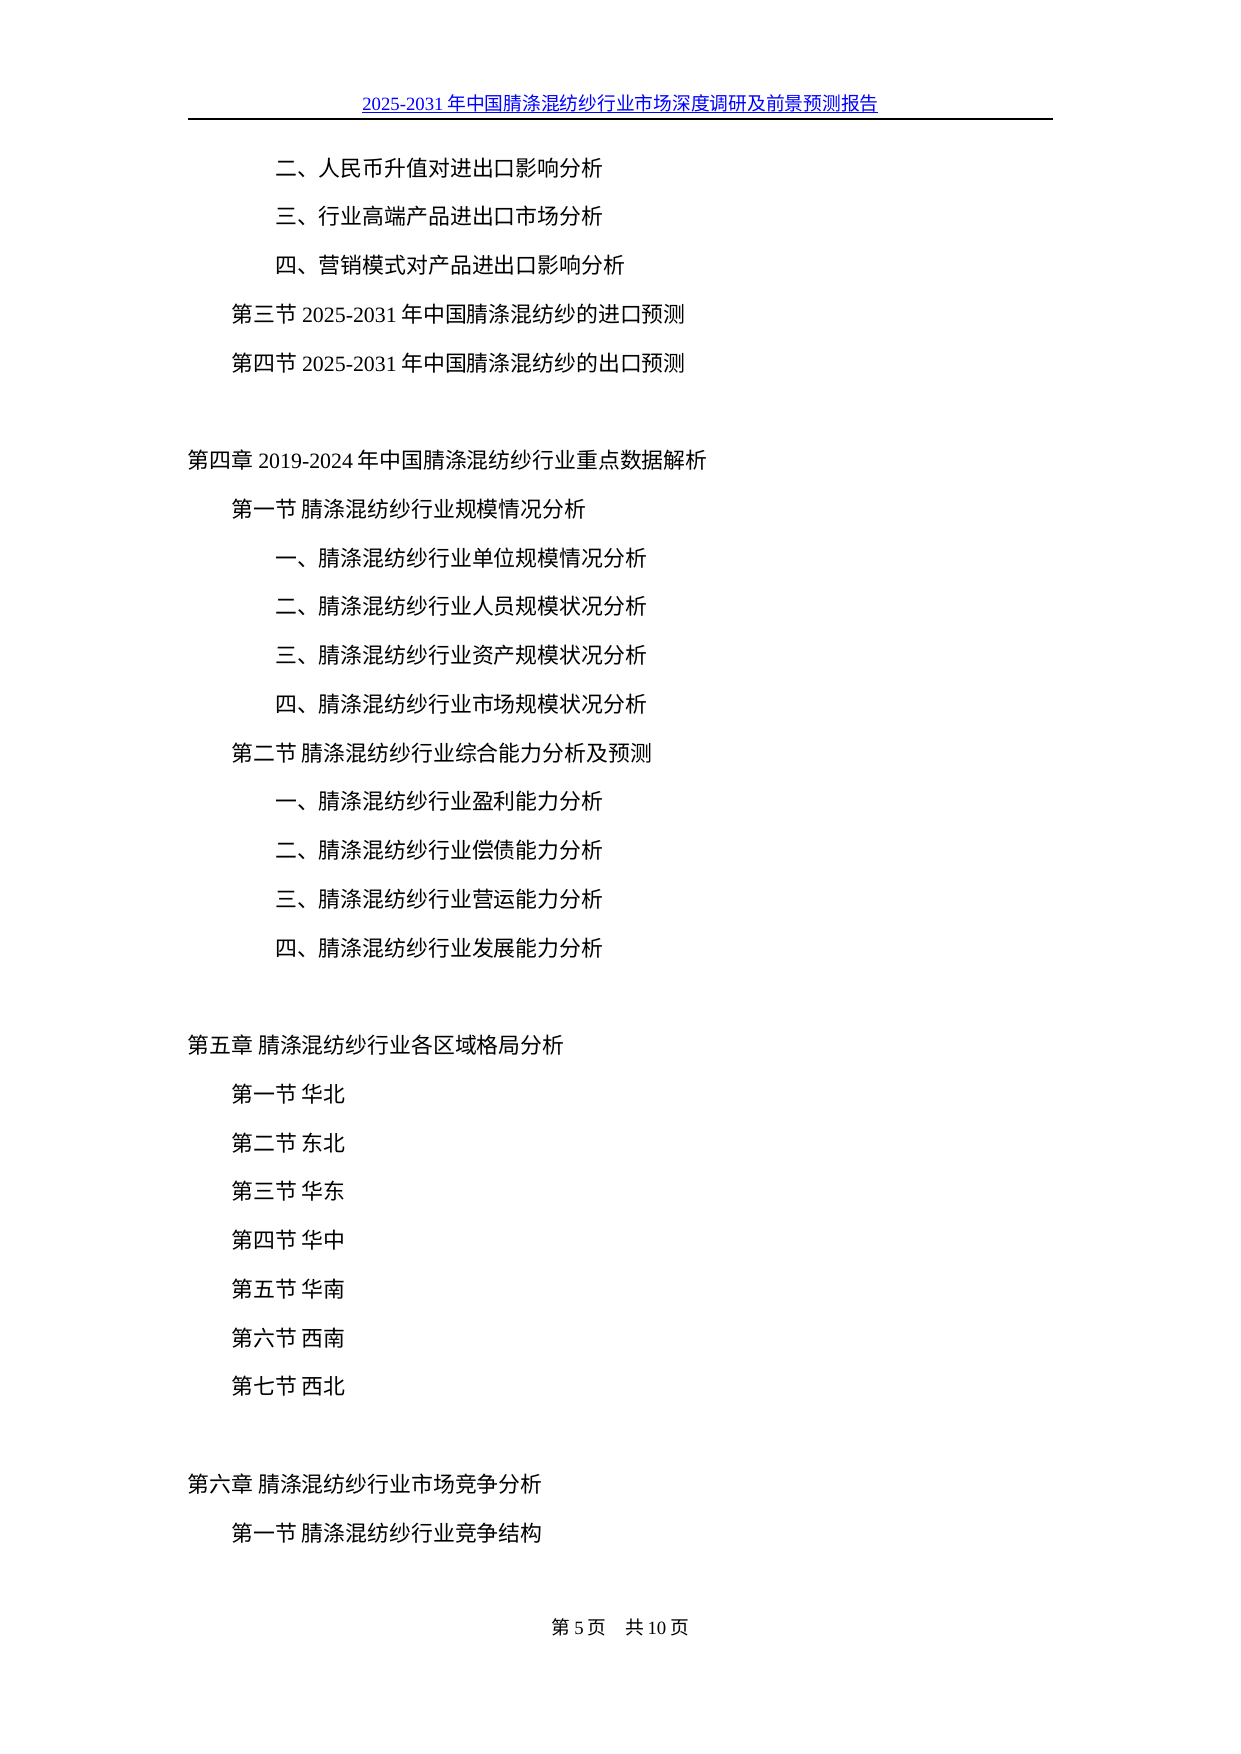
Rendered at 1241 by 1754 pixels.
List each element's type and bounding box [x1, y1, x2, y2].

text [187, 150, 1053, 1548]
